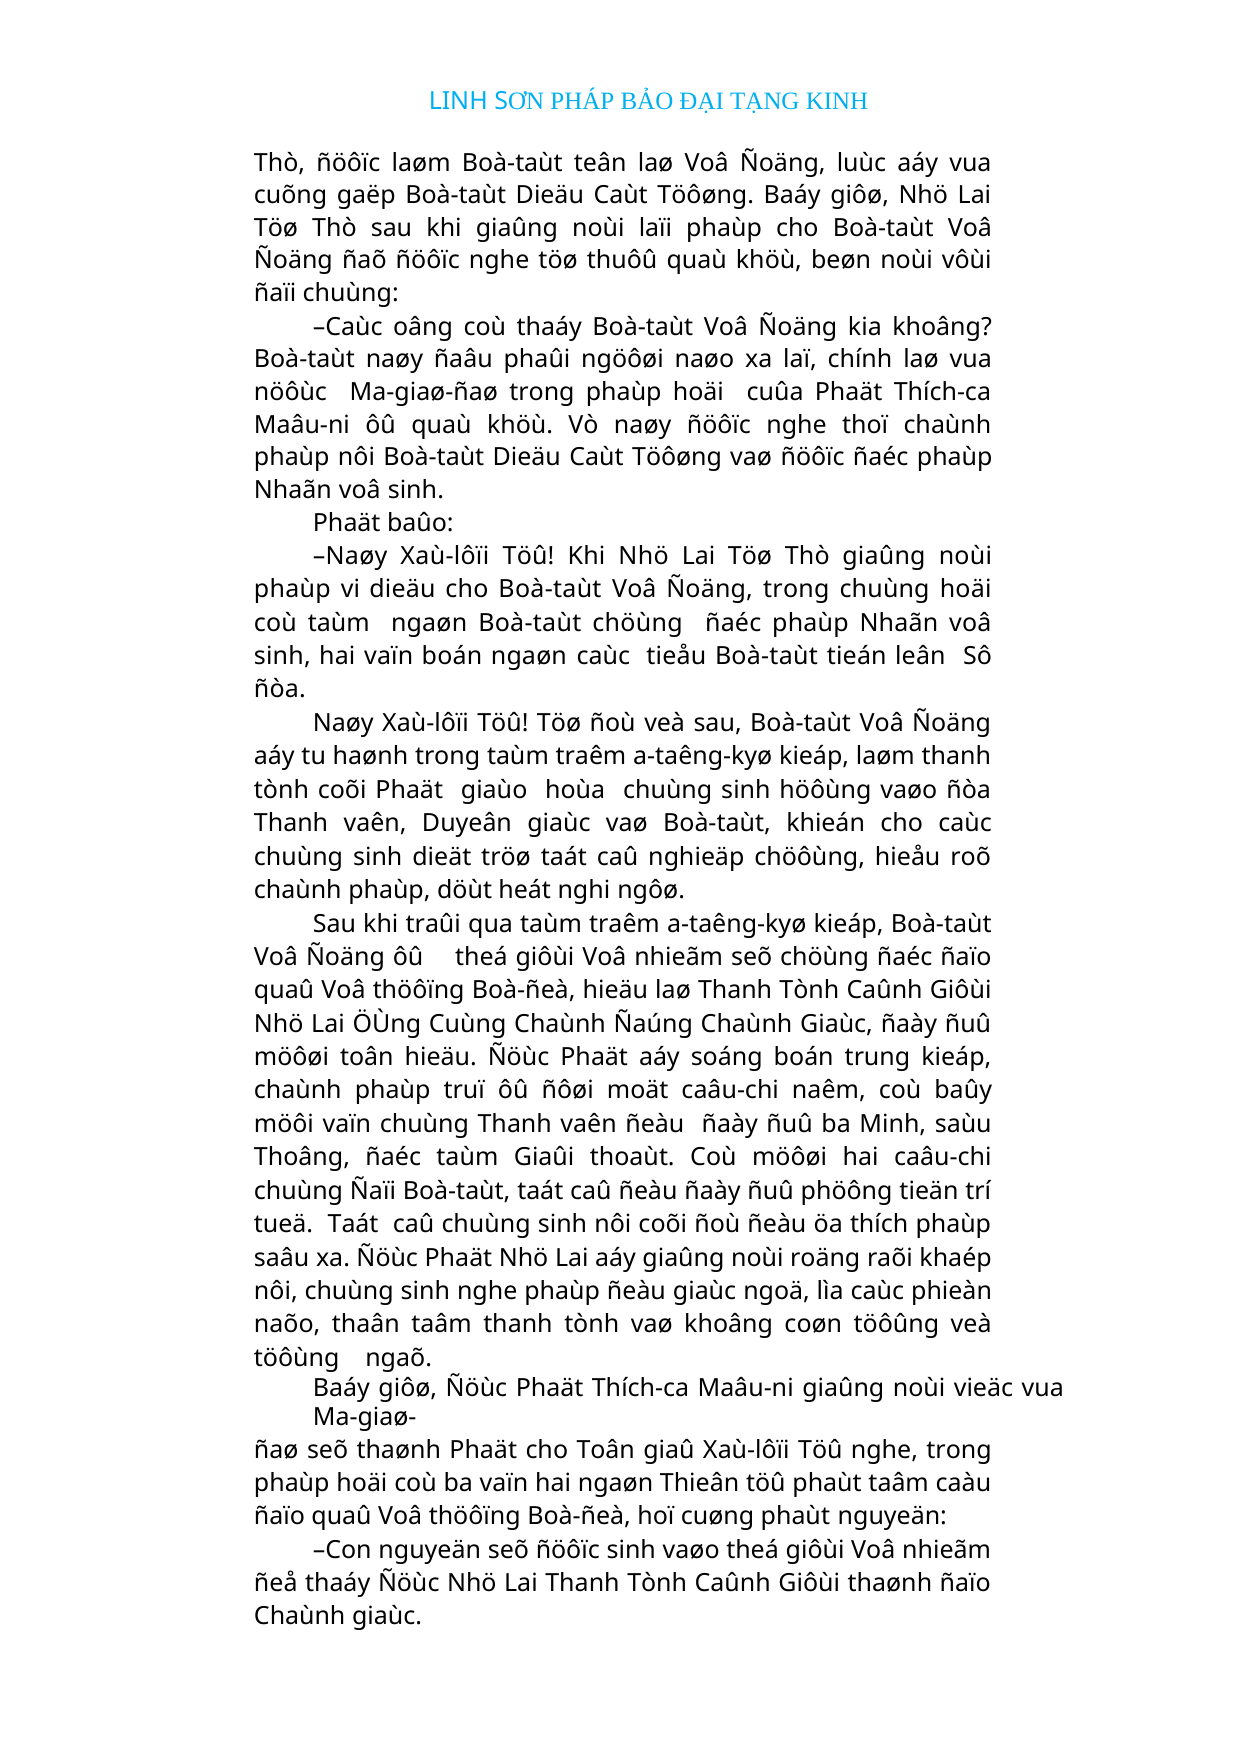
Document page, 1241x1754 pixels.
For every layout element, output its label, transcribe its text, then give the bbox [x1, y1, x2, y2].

text Thò, ñöôïc laøm Boà-taùt teân laø Voâ Ñoäng, luùc aáy vua cuõng gaëp Boà-taùt Dieäu Caùt Töôøng. Baáy giôø, Nhö Lai Töø Thò sau khi giaûng noùi laïi phaùp cho Boà-taùt Voâ Ñoäng ñaõ ñöôïc nghe töø thuôû quaù khöù, beøn noùi vôùi ñaïi chuùng: [254, 146, 992, 309]
text ñaø seõ thaønh Phaät cho Toân giaû Xaù-lôïi Töû nghe, trong phaùp hoäi coù ba vaïn hai ngaøn Thieân töû phaùt taâm caàu ñaïo quaû Voâ thöôïng Boà-ñeà, hoï cuøng phaùt nguyeän: [254, 1432, 992, 1532]
text –Caùc oâng coù thaáy Boà-taùt Voâ Ñoäng kia khoâng? Boà-taùt naøy ñaâu phaûi ngöôøi naøo xa laï, chính laø vua nöôùc Ma-giaø-ñaø trong phaùp hoäi cuûa Phaät Thích-ca Maâu-ni ôû quaù khöù. Vò naøy ñöôïc nghe thoï chaùnh phaùp nôi Boà-taùt Dieäu Caùt Töôøng vaø ñöôïc ñaéc phaùp Nhaãn voâ sinh. [254, 310, 992, 506]
text Phaät baûo: [313, 506, 1065, 538]
text –Con nguyeän seõ ñöôïc sinh vaøo theá giôùi Voâ nhieãm ñeå thaáy Ñöùc Nhö Lai Thanh Tònh Caûnh Giôùi thaønh ñaïo Chaùnh giaùc. [254, 1532, 992, 1632]
text Sau khi traûi qua taùm traêm a-taêng-kyø kieáp, Boà-taùt Voâ Ñoäng ôû theá giôùi Voâ nhieãm seõ chöùng ñaéc ñaïo quaû Voâ thöôïng Boà-ñeà, hieäu laø Thanh Tònh Caûnh Giôùi Nhö Lai ÖÙng Cuùng Chaùnh Ñaúng Chaùnh Giaùc, ñaày ñuû möôøi toân hieäu. Ñöùc Phaät aáy soáng boán trung kieáp, chaùnh phaùp truï ôû ñôøi moät caâu-chi naêm, coù baûy möôi vaïn chuùng Thanh vaên ñeàu ñaày ñuû ba Minh, saùu Thoâng, ñaéc taùm Giaûi thoaùt. Coù möôøi hai caâu-chi chuùng Ñaïi Boà-taùt, taát caû ñeàu ñaày ñuû phöông tieän trí tueä. Taát caû chuùng sinh nôi coõi ñoù ñeàu öa thích phaùp saâu xa. Ñöùc Phaät Nhö Lai aáy giaûng noùi roäng raõi khaép nôi, chuùng sinh nghe phaùp ñeàu giaùc ngoä, lìa caùc phieàn naõo, thaân taâm thanh tònh vaø khoâng coøn töôûng veà töôùng ngaõ. [254, 906, 992, 1374]
text Naøy Xaù-lôïi Töû! Töø ñoù veà sau, Boà-taùt Voâ Ñoäng aáy tu haønh trong taùm traêm a-taêng-kyø kieáp, laøm thanh tònh coõi Phaät giaùo hoùa chuùng sinh höôùng vaøo ñòa Thanh vaên, Duyeân giaùc vaø Boà-taùt, khieán cho caùc chuùng sinh dieät tröø taát caû nghieäp chöôùng, hieåu roõ chaùnh phaùp, döùt heát nghi ngôø. [254, 705, 992, 906]
text Baáy giôø, Ñöùc Phaät Thích-ca Maâu-ni giaûng noùi vieäc vua Ma-giaø- [313, 1374, 1065, 1431]
text –Naøy Xaù-lôïi Töû! Khi Nhö Lai Töø Thò giaûng noùi phaùp vi dieäu cho Boà-taùt Voâ Ñoäng, trong chuùng hoäi coù taùm ngaøn Boà-taùt chöùng ñaéc phaùp Nhaãn voâ sinh, hai vaïn boán ngaøn caùc tieåu Boà-taùt tieán leân Sô ñòa. [254, 538, 992, 705]
